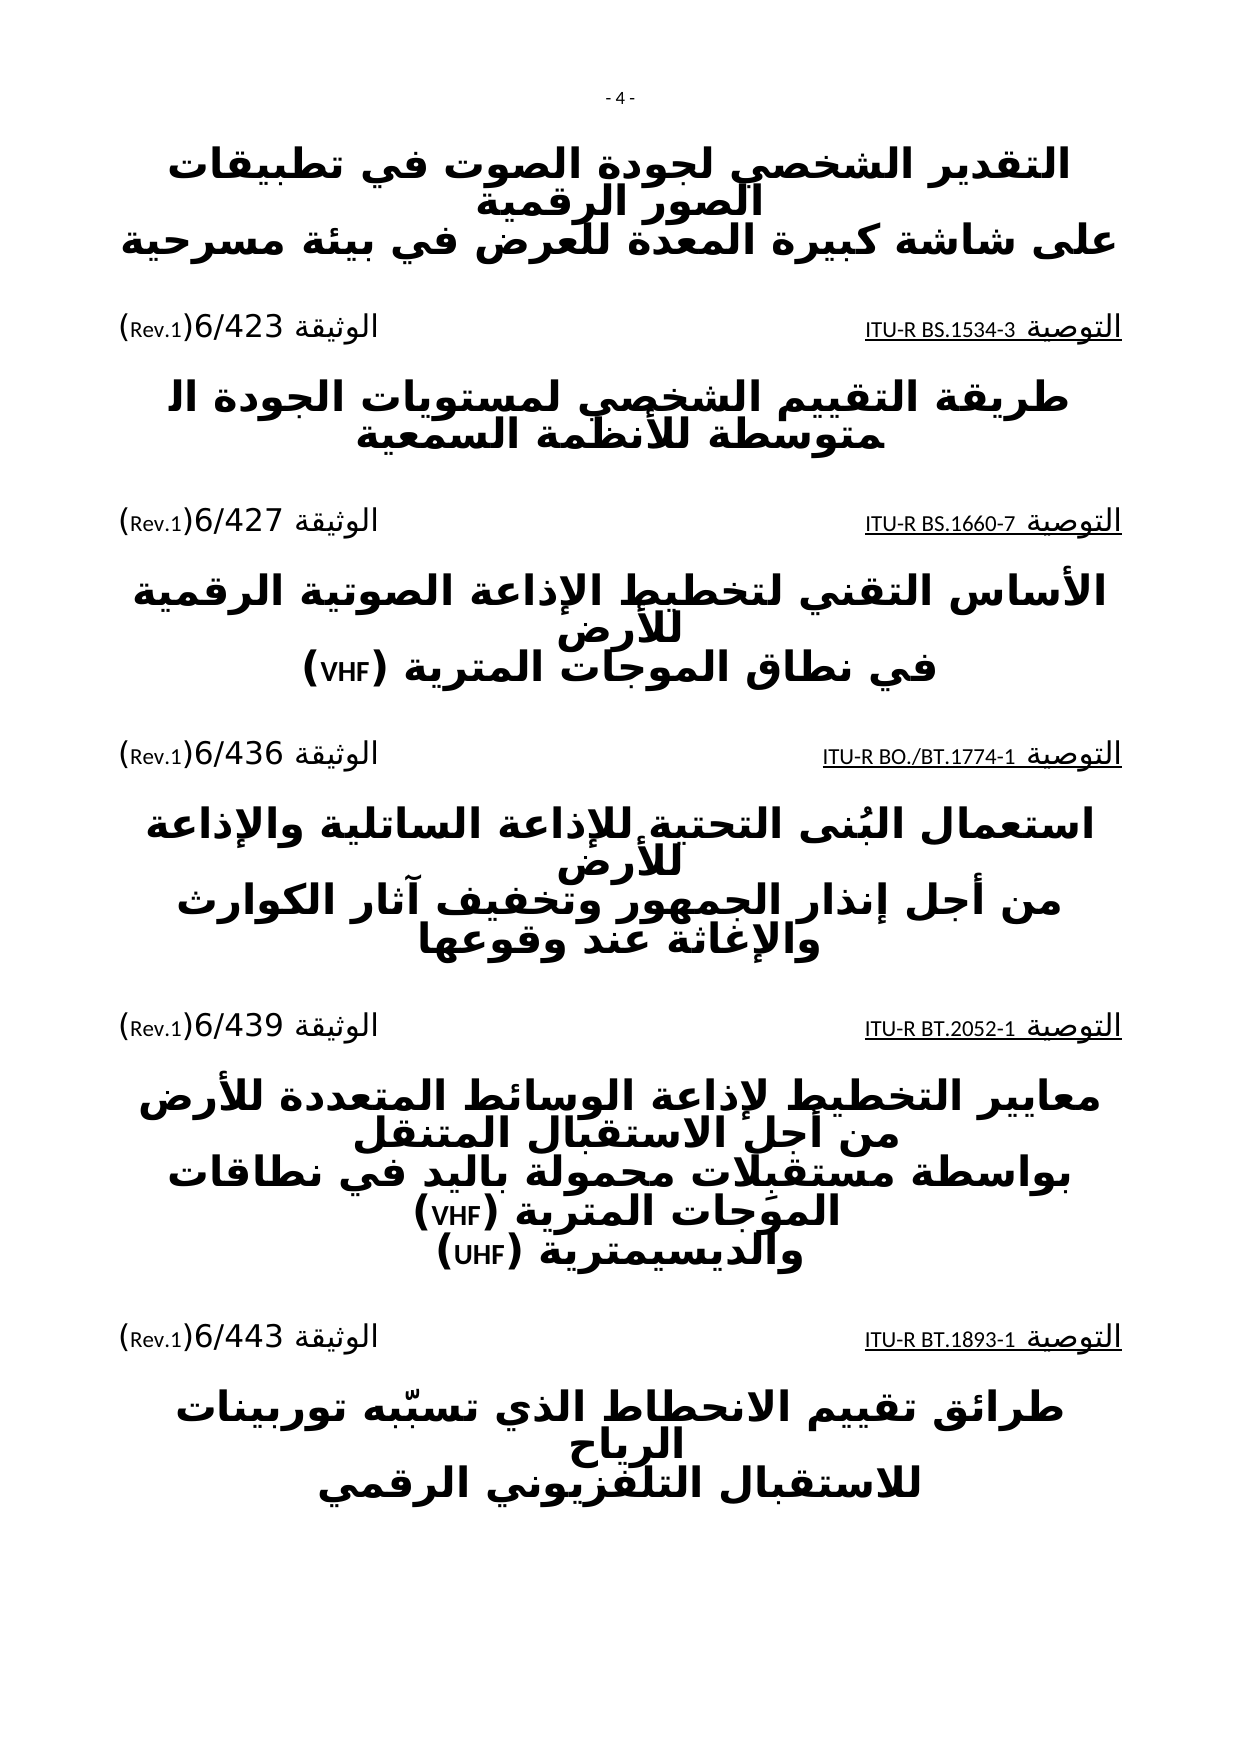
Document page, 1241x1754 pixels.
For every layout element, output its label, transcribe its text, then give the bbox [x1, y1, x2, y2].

text التوصية ITU-R BS.1660-7 الوثيقة 6/427(Rev.1) [353, 508, 1108, 537]
text التوصية ITU-R BO./BT.1774-1 الوثيقة 6/436(Rev.1) [353, 741, 1108, 770]
text الأساس التقني لتخطيط الإذاعة الصوتية الرقمية للأرض في نطاق الموجات المترية (VHF) [118, 575, 1122, 691]
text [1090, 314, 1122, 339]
text التوصية ITU-R BS.1534-3 الوثيقة 6/423(Rev.1) [353, 314, 1108, 343]
text طريقة التقييم الشخصي لمستويات الجودة ال‍متوسطة للأنظمة السمعية [118, 381, 1122, 458]
text التوصية ITU-R BT.1893-1 الوثيقة 6/443(Rev.1) [118, 1324, 364, 1353]
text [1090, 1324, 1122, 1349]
text التوصية ITU-R BO./BT.1774-1 الوثيقة 6/436(Rev.1) [118, 741, 364, 770]
text طرائق تقييم الانحطاط الذي تسبّبه توربينات الرياح للاستقبال التلفزيوني الرقمي [118, 1391, 1122, 1507]
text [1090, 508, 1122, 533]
text التوصية ITU-R BT.2052-1 الوثيقة 6/439(Rev.1) [353, 1013, 1108, 1042]
text التوصية ITU-R BS.1660-7 الوثيقة 6/427(Rev.1) [118, 508, 364, 537]
text التوصية ITU-R BT.2052-1 الوثيقة 6/439(Rev.1) [118, 1013, 364, 1042]
text التوصية ITU-R BS.1534-3 الوثيقة 6/423(Rev.1) [118, 314, 364, 343]
text معايير التخطيط لإذاعة الوسائط ال‍متعددة للأرض من أجل الاستقبال المتنقل بواسطة مستقبِلات م‍حمولة باليد في نطاقات الموجات المترية (VHF) والديسيمترية (UHF) [118, 1080, 1122, 1274]
text استعمال البُنى التحتية للإذاعة الساتلية والإذاعة للأرض من أجل إنذار الجمهور وتخفيف آثار الكوارث والإغاثة عند وقوعها [118, 808, 1122, 963]
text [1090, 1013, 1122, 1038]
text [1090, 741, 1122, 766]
text التوصية ITU-R BT.1893-1 الوثيقة 6/443(Rev.1) [353, 1324, 1108, 1353]
text التقدير الشخصي لجودة الصوت في تطبيقات الصور الرقمية على شاشة كبيرة المعدة للعرض في بيئة مسرحية [118, 148, 1122, 264]
